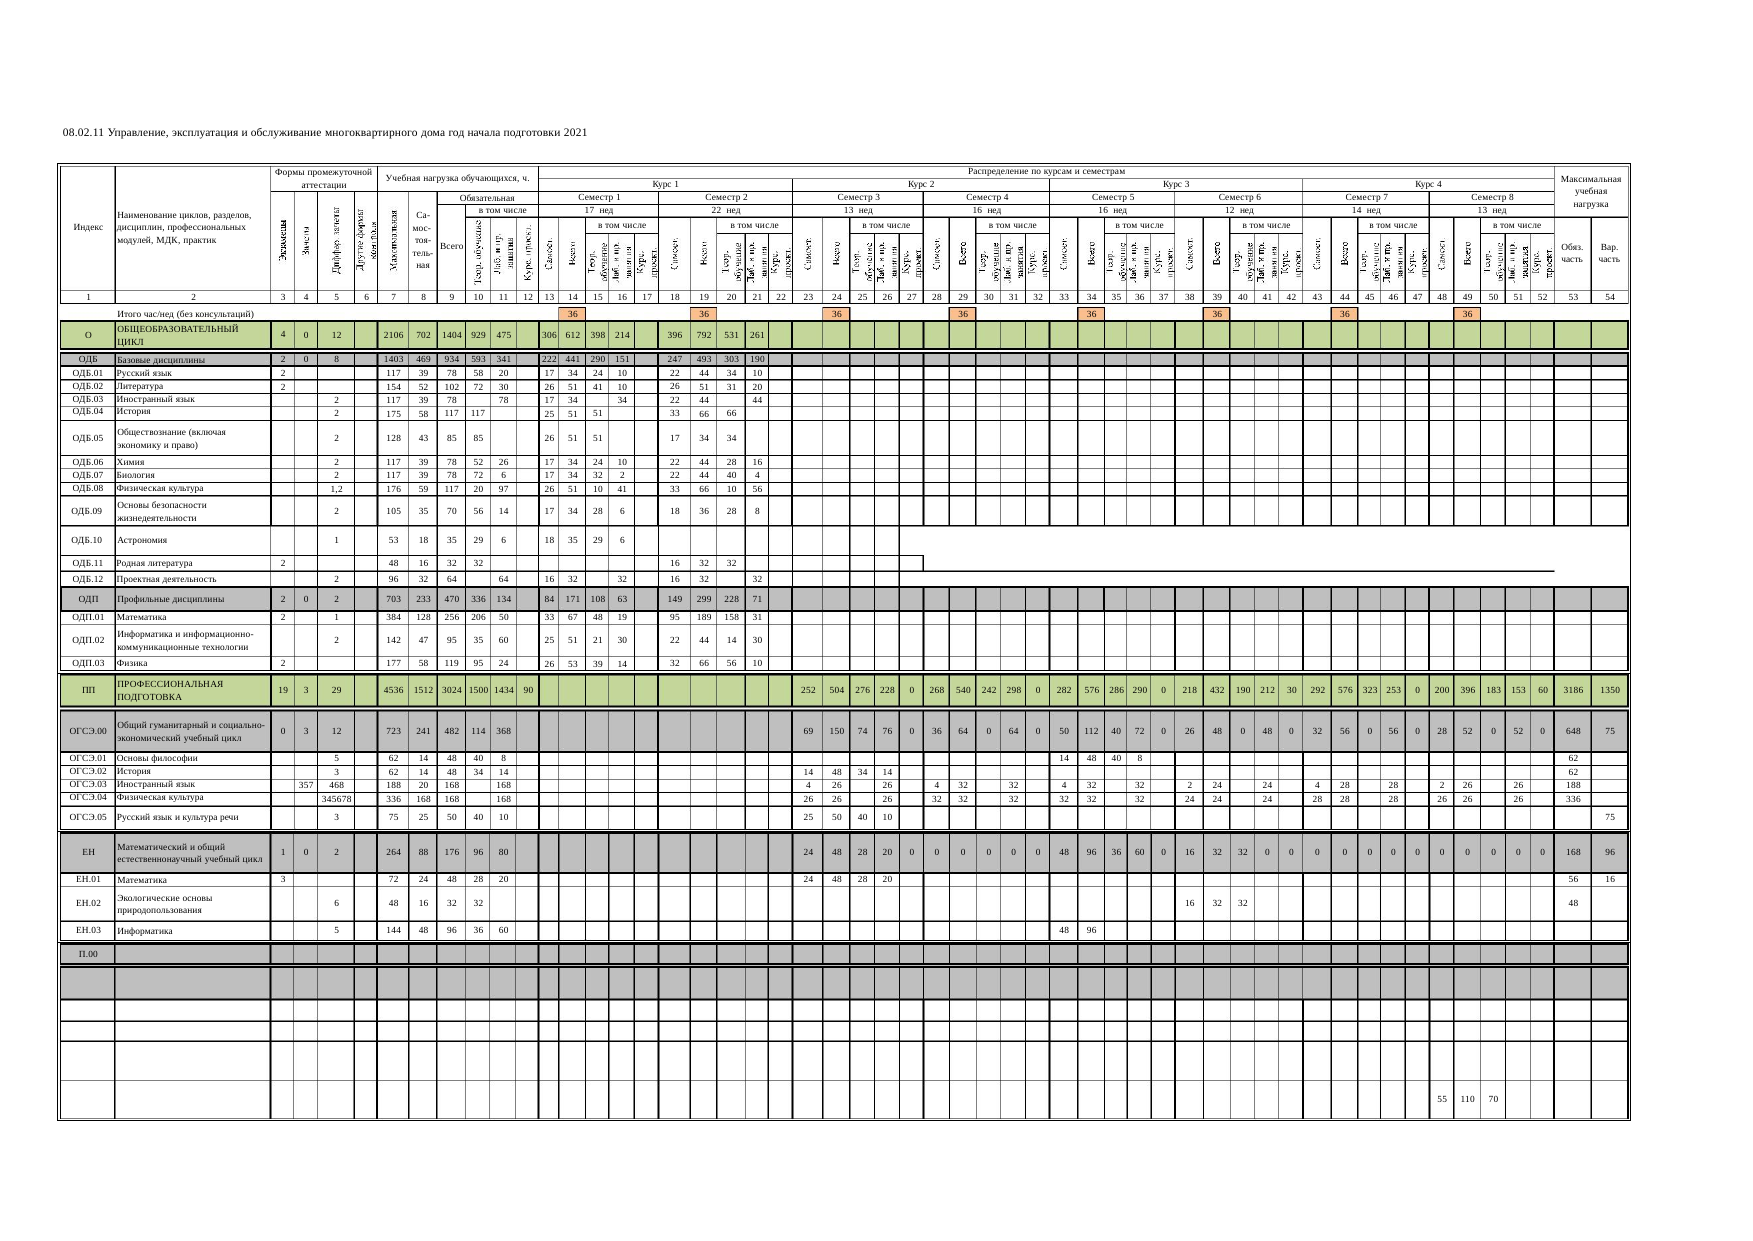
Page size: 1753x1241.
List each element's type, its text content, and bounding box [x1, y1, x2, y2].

picture [58, 943, 1630, 1120]
picture [58, 832, 1630, 942]
text 8.02.11 Управление, эксплуатация и обслуживание многоквартирного дома год начала подготовки 2021 [69, 126, 617, 139]
picture [58, 164, 1630, 673]
picture [58, 674, 1630, 831]
